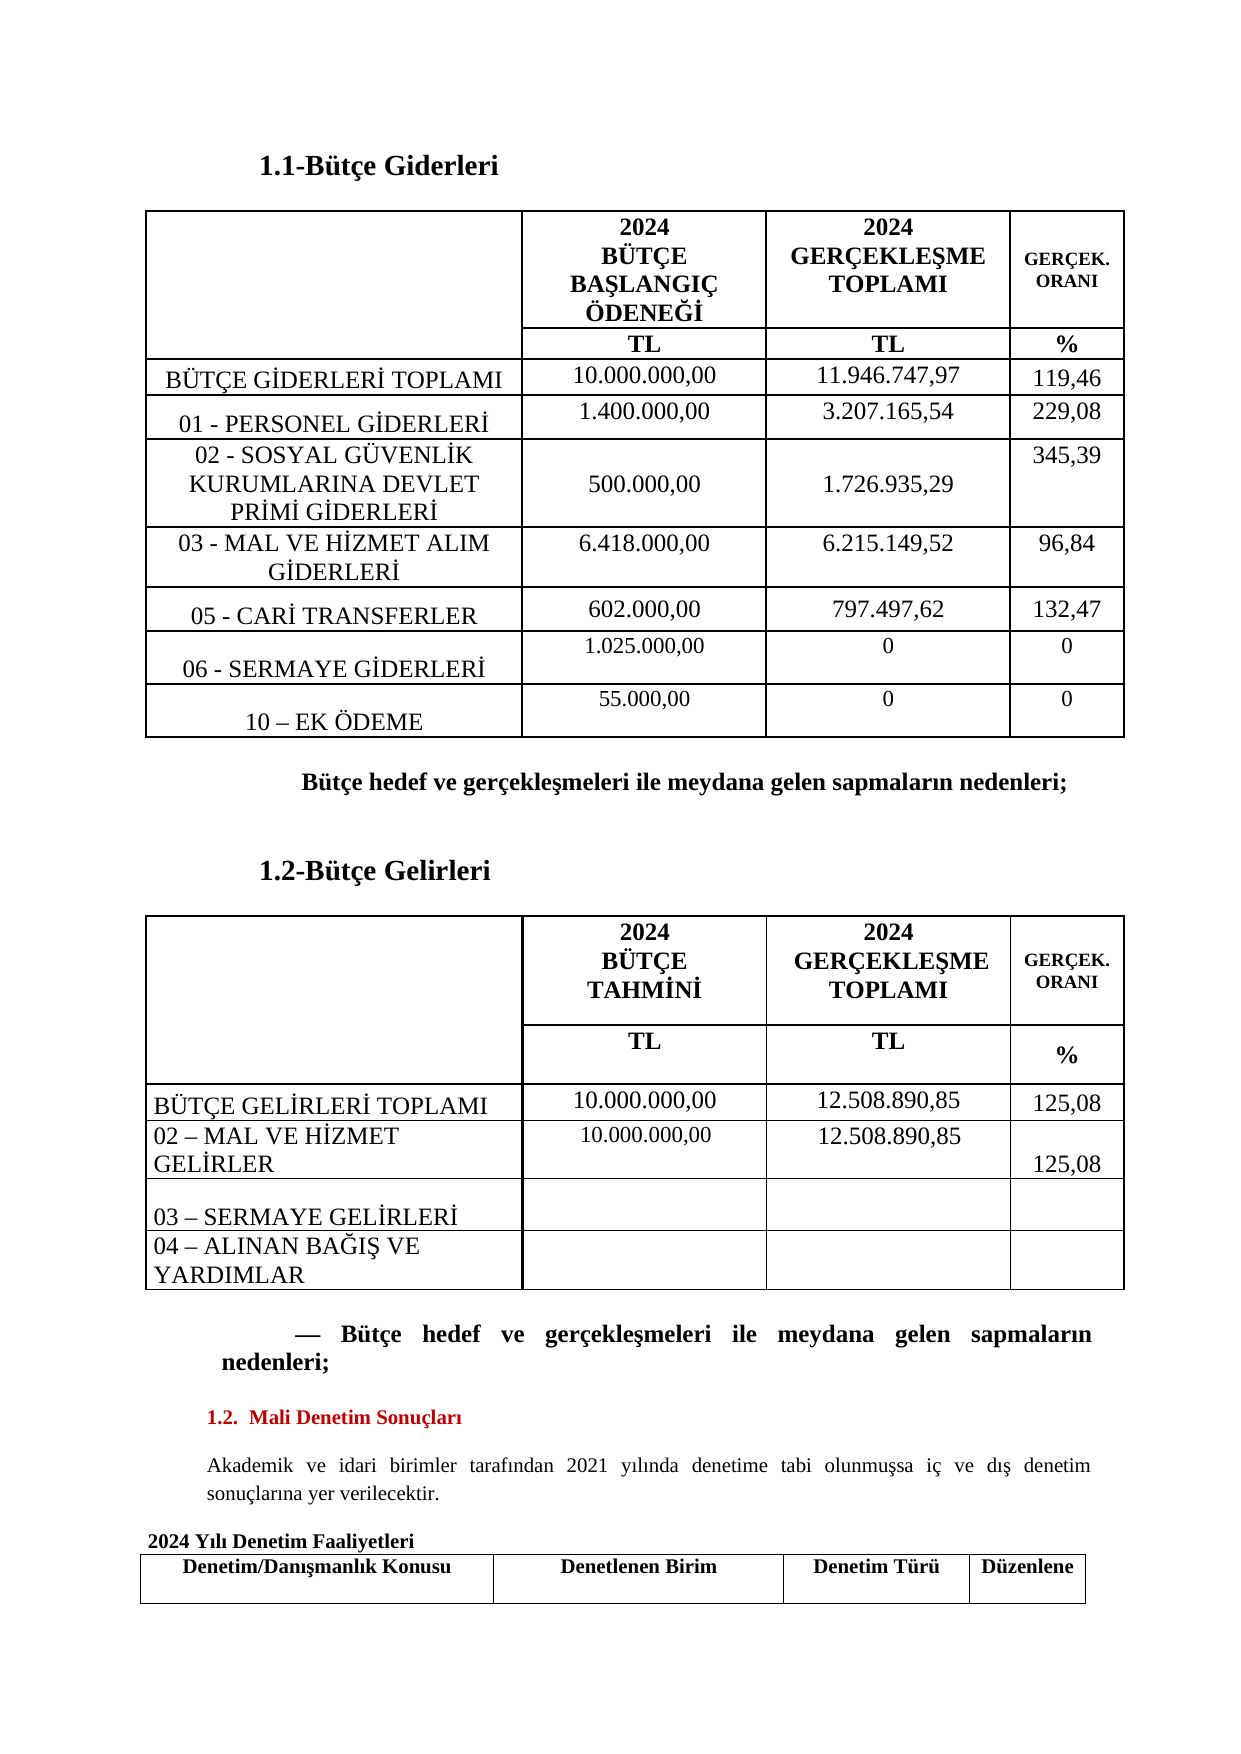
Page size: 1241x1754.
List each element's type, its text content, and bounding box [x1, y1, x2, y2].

table_cell [524, 1231, 766, 1289]
table_cell 06 - SERMAYE GİDERLERİ [147, 632, 521, 683]
table_header 2024 GERÇEKLEŞME TOPLAMI [767, 212, 1009, 327]
table_cell 602.000,00 [523, 588, 765, 629]
table_header 2024 BÜTÇE BAŞLANGIÇ ÖDENEĞİ [523, 212, 765, 327]
table_cell TL [767, 1026, 1010, 1083]
table_cell 125,08 [1011, 1085, 1123, 1120]
table_header Denetim Türü [784, 1555, 969, 1603]
table_header [147, 212, 521, 358]
table_cell 500.000,00 [523, 440, 765, 526]
table_header Denetlenen Birim [494, 1555, 783, 1603]
table_cell 96,84 [1011, 528, 1123, 586]
table_cell 6.215.149,52 [767, 528, 1009, 586]
table_cell [1011, 1231, 1123, 1289]
table_header Düzenlenen Rapor [970, 1555, 1085, 1603]
table_cell 03 - MAL VE HİZMET ALIM GİDERLERİ [147, 528, 521, 586]
text 1.2-Bütçe Gelirleri [185, 853, 1093, 886]
list Akademik ve idari birimler tarafından 2021 yılında denetime tabi olunmuşsa iç ve dış denetim sonuçlarına yer verilecektir. [207, 1453, 1093, 1505]
table_cell 55.000,00 [523, 685, 765, 736]
table_cell 132,47 [1011, 588, 1123, 629]
table_cell 10.000.000,00 [523, 360, 765, 394]
table_header GERÇEK. ORANI [1011, 212, 1123, 327]
table_header 2024 BÜTÇE TAHMİNİ [524, 917, 766, 1024]
table_cell 345,39 [1011, 440, 1123, 526]
table_cell 02 - SOSYAL GÜVENLİK KURUMLARINA DEVLET PRİMİ GİDERLERİ [147, 440, 521, 526]
text 2024 Yılı Denetim Faaliyetleri [148, 1529, 1093, 1553]
table_cell TL [767, 329, 1009, 358]
table_cell 229,08 [1011, 396, 1123, 438]
table_cell 0 [767, 632, 1009, 683]
table_cell 1.025.000,00 [523, 632, 765, 683]
table_cell 0 [1011, 632, 1123, 683]
table_cell 10 – EK ÖDEME [147, 685, 521, 736]
table_cell TL [524, 1026, 766, 1083]
table_cell % [1011, 329, 1123, 358]
table_cell [1011, 1179, 1123, 1230]
table_cell 10.000.000,00 [524, 1085, 766, 1120]
table_cell 0 [1011, 685, 1123, 736]
table_cell BÜTÇE GELİRLERİ TOPLAMI [147, 1085, 521, 1120]
table_cell [767, 1231, 1010, 1289]
table_cell 3.207.165,54 [767, 396, 1009, 438]
table_cell 125,08 [1011, 1121, 1123, 1178]
table_cell 6.418.000,00 [523, 528, 765, 586]
text — Bütçe hedef ve gerçekleşmeleri ile meydana gelen sapmaların nedenleri; [221, 1319, 1093, 1376]
table_cell 12.508.890,85 [767, 1121, 1010, 1178]
table_cell 05 - CARİ TRANSFERLER [147, 588, 521, 629]
table_cell [767, 1179, 1010, 1230]
table_cell [524, 1179, 766, 1230]
table_header 2024 GERÇEKLEŞME TOPLAMI [767, 917, 1010, 1024]
table_cell 01 - PERSONEL GİDERLERİ [147, 396, 521, 438]
text Mali Denetim Sonuçları [207, 1405, 1093, 1429]
table_cell TL [523, 329, 765, 358]
table_cell 797.497,62 [767, 588, 1009, 629]
table_cell BÜTÇE GİDERLERİ TOPLAMI [147, 360, 521, 394]
table_cell 02 – MAL VE HİZMET GELİRLER [147, 1121, 521, 1178]
table_cell 119,46 [1011, 360, 1123, 394]
table_cell 11.946.747,97 [767, 360, 1009, 394]
table_header GERÇEK. ORANI [1011, 917, 1123, 1024]
table_cell 03 – SERMAYE GELİRLERİ [147, 1179, 521, 1230]
text Bütçe hedef ve gerçekleşmeleri ile meydana gelen sapmaların nedenleri; [221, 767, 1093, 795]
table_cell 12.508.890,85 [767, 1085, 1010, 1120]
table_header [141, 1555, 493, 1603]
table_cell 04 – ALINAN BAĞIŞ VE YARDIMLAR [147, 1231, 521, 1289]
table_cell 1.726.935,29 [767, 440, 1009, 526]
table_header [147, 917, 521, 1083]
table_cell % [1011, 1026, 1123, 1083]
table_cell 0 [767, 685, 1009, 736]
table_cell 10.000.000,00 [524, 1121, 766, 1178]
text 1.1-Bütçe Giderleri [185, 148, 1093, 181]
table_cell 1.400.000,00 [523, 396, 765, 438]
